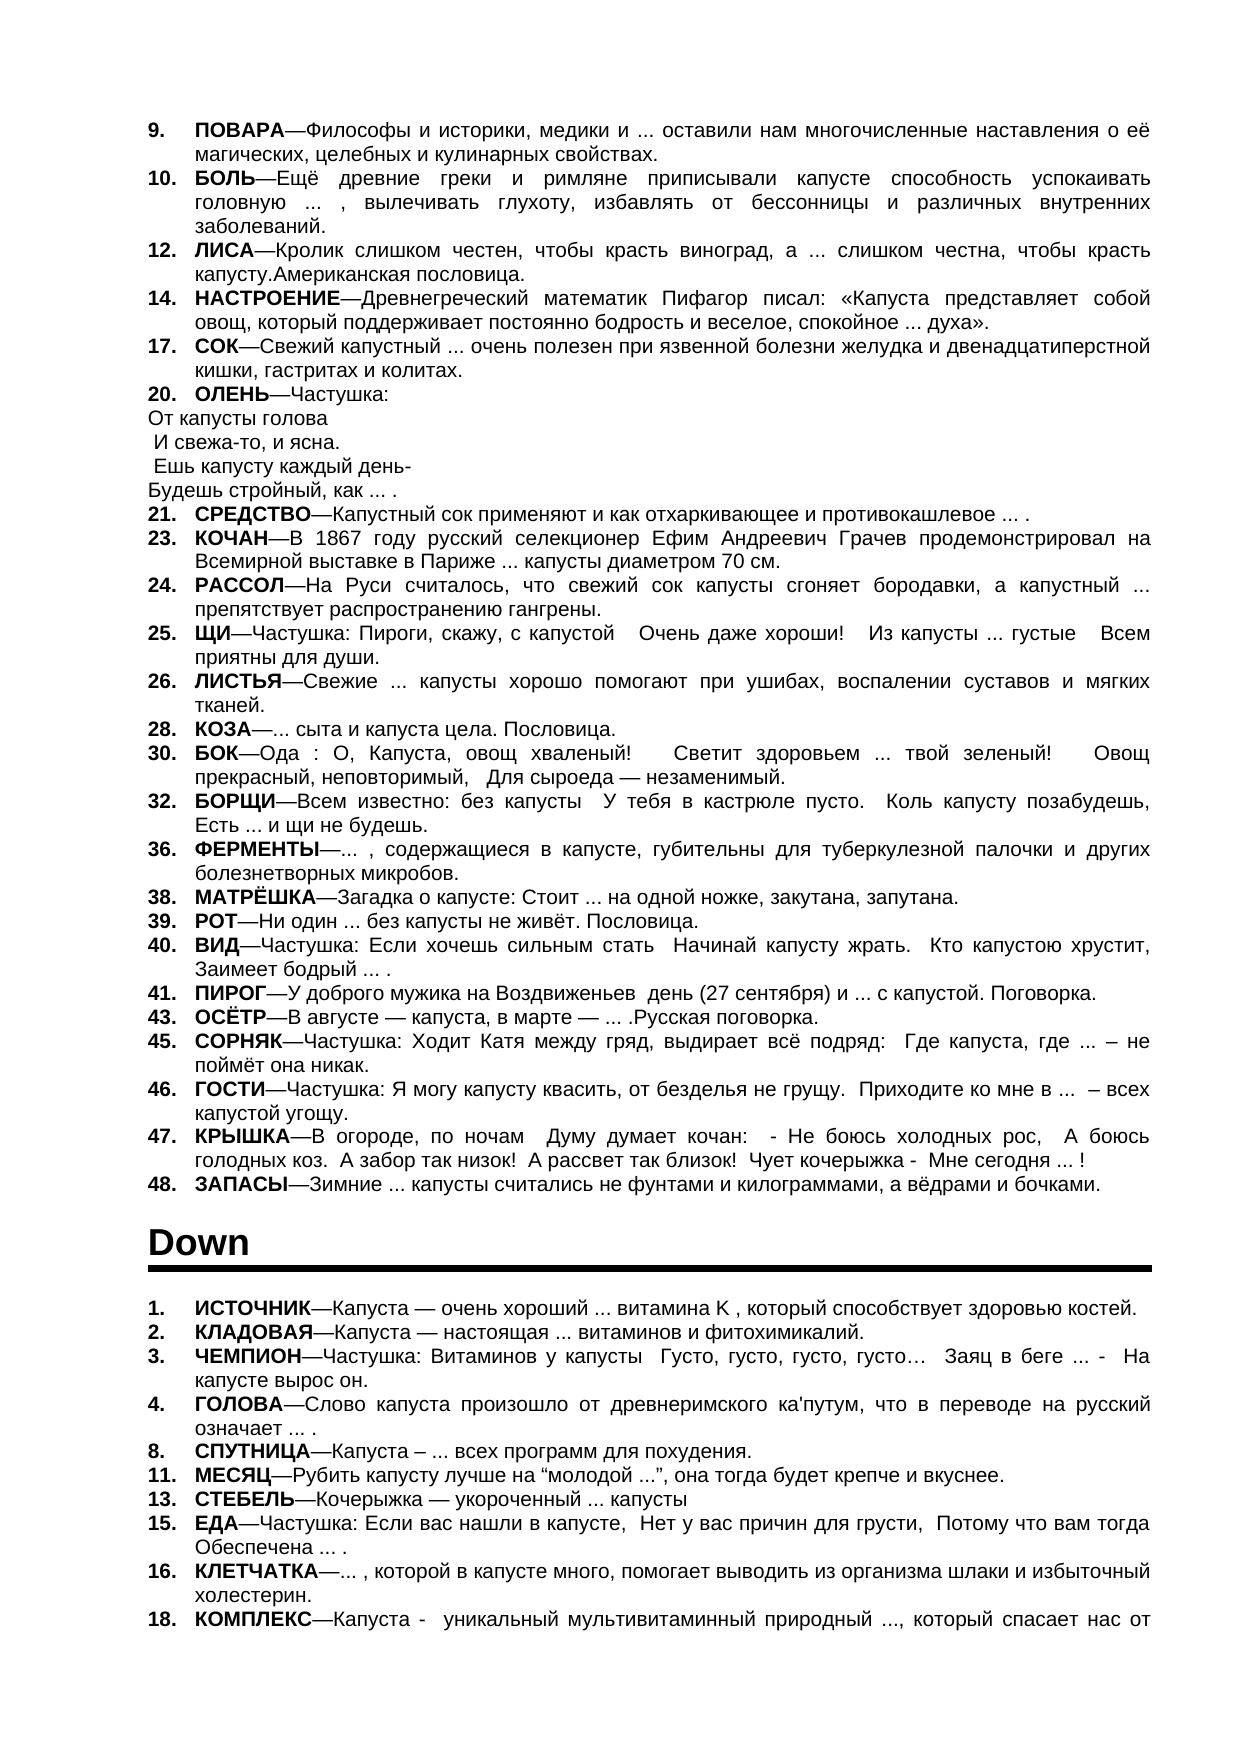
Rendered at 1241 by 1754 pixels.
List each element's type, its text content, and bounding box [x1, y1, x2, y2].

text 32. БОРЩИ—Всем известно: без капусты У тебя в кастрюле пусто. Коль капусту позабудешь, Есть ... и щи не будешь. [148, 789, 1152, 837]
text Будешь стройный, как ... . [148, 477, 1152, 501]
text 15. ЕДА—Частушка: Если вас нашли в капусте, Нет у вас причин для грусти, Потому что вам тогда Обеспечена ... . [148, 1511, 1152, 1559]
text 41. ПИРОГ—У доброго мужика на Воздвиженьев день (27 сентября) и ... с капустой. Поговорка. [148, 981, 1152, 1004]
text 16. КЛЕТЧАТКА—... , которой в капусте много, помогает выводить из организма шлаки и избыточный холестерин. [148, 1559, 1152, 1607]
text 47. КРЫШКА—В огороде, по ночам Думу думает кочан: - Не боюсь холодных рос, А боюсь голодных коз. А забор так низок! А рассвет так близок! Чует кочерыжка - Мне сегодня ... ! [148, 1124, 1152, 1172]
text 46. ГОСТИ—Частушка: Я могу капусту квасить, от безделья не грущу. Приходите ко мне в ... – всех капустой угощу. [148, 1076, 1152, 1124]
text 3. ЧЕМПИОН—Частушка: Витаминов у капусты Густо, густо, густо, густо… Заяц в беге ... - На капусте вырос он. [148, 1343, 1152, 1391]
text 10. БОЛЬ—Ещё древние греки и римляне приписывали капусте способность успокаивать головную ... , вылечивать глухоту, избавлять от бессонницы и различных внутренних заболеваний. [148, 166, 1152, 238]
text 36. ФЕРМЕНТЫ—... , содержащиеся в капусте, губительны для туберкулезной палочки и других болезнетворных микробов. [148, 837, 1152, 885]
text Ешь капусту каждый день- [148, 453, 1152, 477]
text 12. ЛИСА—Кролик слишком честен, чтобы красть виноград, а ... слишком честна, чтобы красть капусту.Американская пословица. [148, 238, 1152, 286]
text 1. ИСТОЧНИК—Капуста — очень хороший ... витамина K , который способствует здоровью костей. [148, 1296, 1152, 1319]
text 21. СРЕДСТВО—Капустный сок применяют и как отхаркивающее и противокашлевое ... . [148, 501, 1152, 525]
text 40. ВИД—Частушка: Если хочешь сильным стать Начинай капусту жрать. Кто капустою хрустит, Заимеет бодрый ... . [148, 933, 1152, 981]
text 11. МЕСЯЦ—Рубить капусту лучше на “молодой ...”, она тогда будет крепче и вкуснее. [148, 1463, 1152, 1487]
text 8. СПУТНИЦА—Капуста – ... всех программ для похудения. [148, 1439, 1152, 1463]
text 20. ОЛЕНЬ—Частушка: [148, 382, 1152, 406]
text 4. ГОЛОВА—Слово капуста произошло от древнеримского ка'путум, что в переводе на русский означает ... . [148, 1391, 1152, 1439]
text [148, 1607, 1152, 1631]
text 26. ЛИСТЬЯ—Свежие ... капусты хорошо помогают при ушибах, воспалении суставов и мягких тканей. [148, 669, 1152, 717]
text 9. ПОВАРА—Философы и историки, медики и ... оставили нам многочисленные наставления о её магических, целебных и кулинарных свойствах. [148, 118, 1152, 166]
text Down [148, 1220, 1152, 1265]
text 25. ЩИ—Частушка: Пироги, скажу, с капустой Очень даже хороши! Из капусты ... густые Всем приятны для души. [148, 621, 1152, 669]
text 14. НАСТРОЕНИЕ—Древнегреческий математик Пифагор писал: «Капуста представляет собой овощ, который поддерживает постоянно бодрость и веселое, спокойное ... духа». [148, 286, 1152, 334]
text 39. РОТ—Ни один ... без капусты не живёт. Пословица. [148, 909, 1152, 933]
text 28. КОЗА—... сыта и капуста цела. Пословица. [148, 717, 1152, 741]
text 38. МАТРЁШКА—Загадка о капусте: Стоит ... на одной ножке, закутана, запутана. [148, 885, 1152, 909]
text 24. РАССОЛ—На Руси считалось, что свежий сок капусты сгоняет бородавки, а капустный ... препятствует распространению гангрены. [148, 573, 1152, 621]
text И свежа-то, и ясна. [148, 429, 1152, 453]
text 2. КЛАДОВАЯ—Капуста — настоящая ... витаминов и фитохимикалий. [148, 1319, 1152, 1343]
text 48. ЗАПАСЫ—Зимние ... капусты считались не фунтами и килограммами, а вёдрами и бочками. [148, 1172, 1152, 1196]
text 23. КОЧАН—В 1867 году русский селекционер Ефим Андреевич Грачев продемонстрировал на Всемирной выставке в Париже ... капусты диаметром 70 см. [148, 525, 1152, 573]
text 13. СТЕБЕЛЬ—Кочерыжка — укороченный ... капусты [148, 1487, 1152, 1511]
text 30. БОК—Ода : О, Капуста, овощ хваленый! Светит здоровьем ... твой зеленый! Овощ прекрасный, неповторимый, Для сыроеда — незаменимый. [148, 741, 1152, 789]
text От капусты голова [148, 406, 1152, 429]
text 43. ОСЁТР—В августе — капуста, в марте — ... .Русская поговорка. [148, 1004, 1152, 1028]
text 45. СОРНЯК—Частушка: Ходит Катя между гряд, выдирает всё подряд: Где капуста, где ... – не поймёт она никак. [148, 1028, 1152, 1076]
text 17. СОК—Свежий капустный ... очень полезен при язвенной болезни желудка и двенадцатиперстной кишки, гастритах и колитах. [148, 334, 1152, 382]
